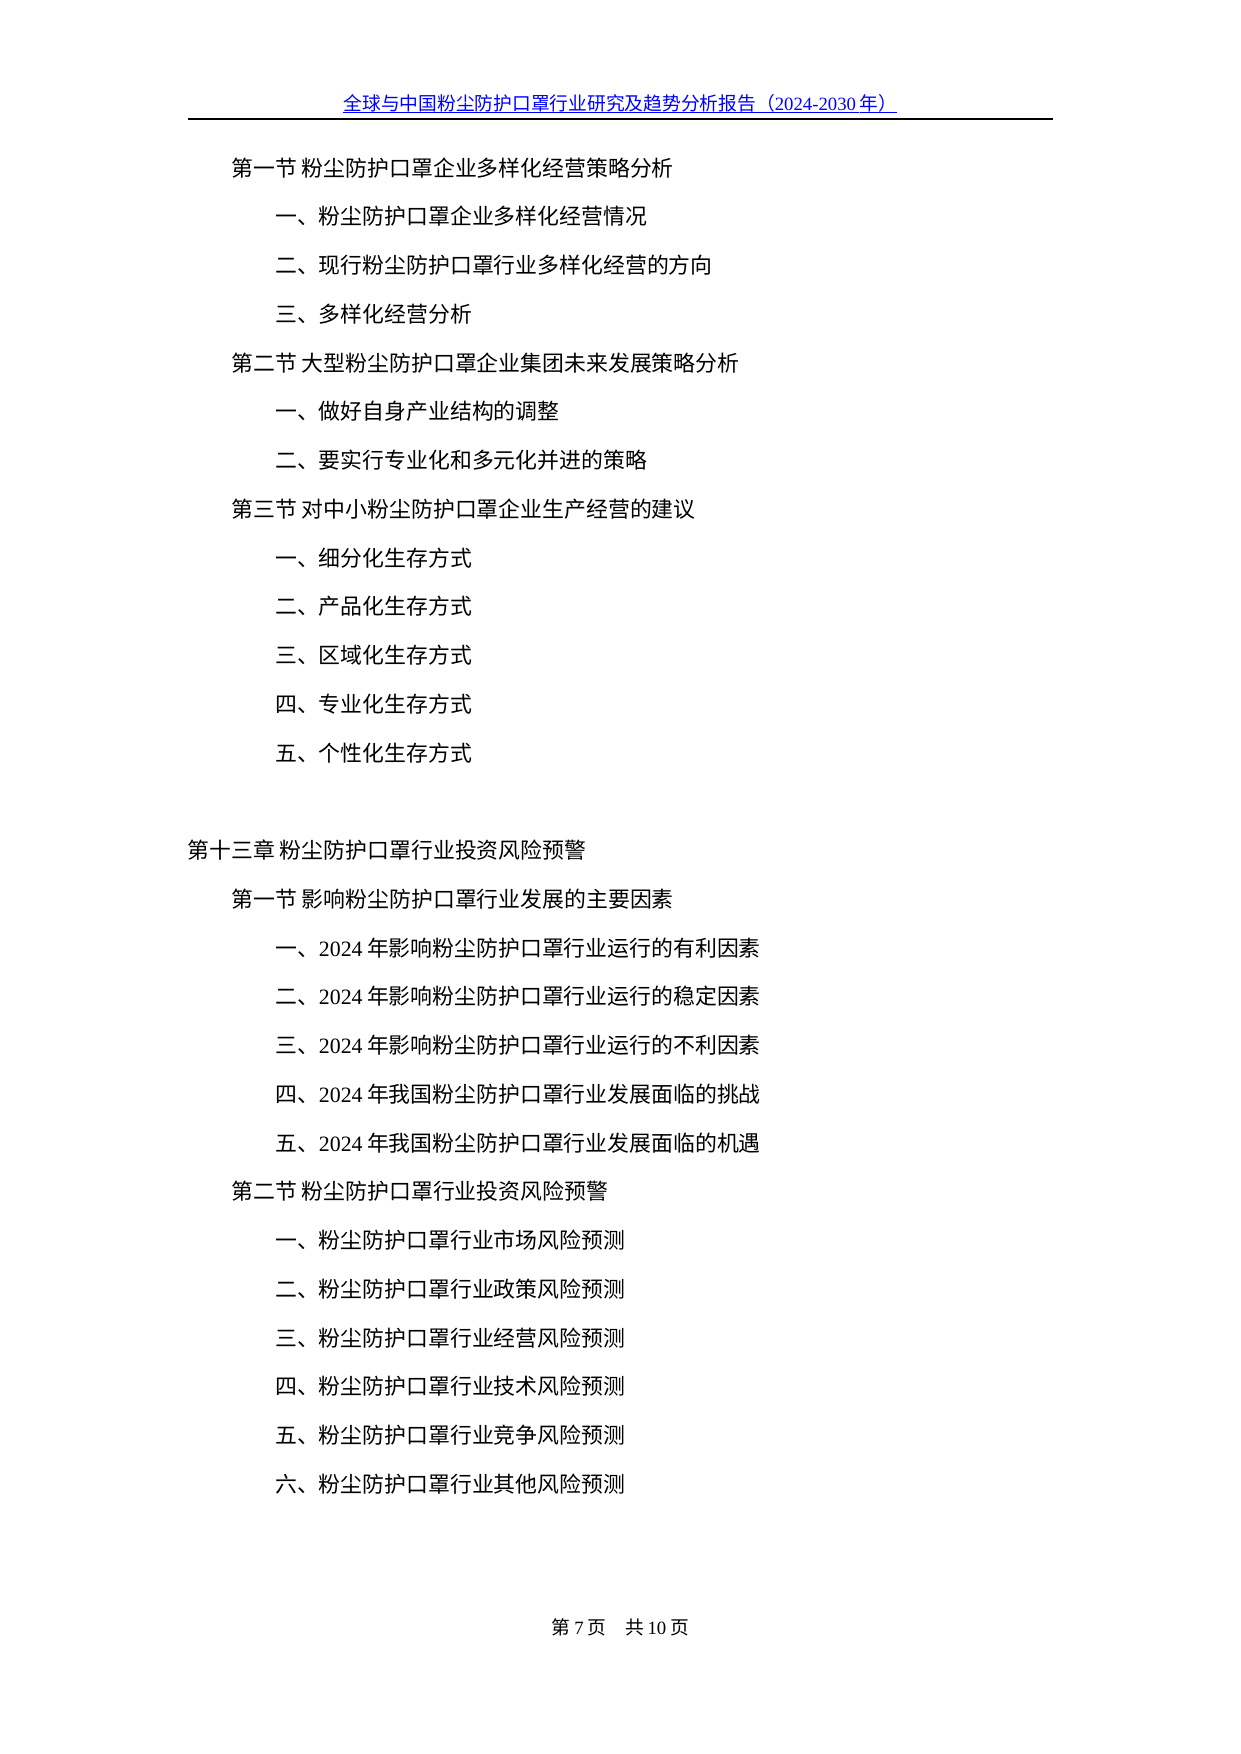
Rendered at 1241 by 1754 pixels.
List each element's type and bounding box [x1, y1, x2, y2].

text [187, 150, 1053, 1499]
